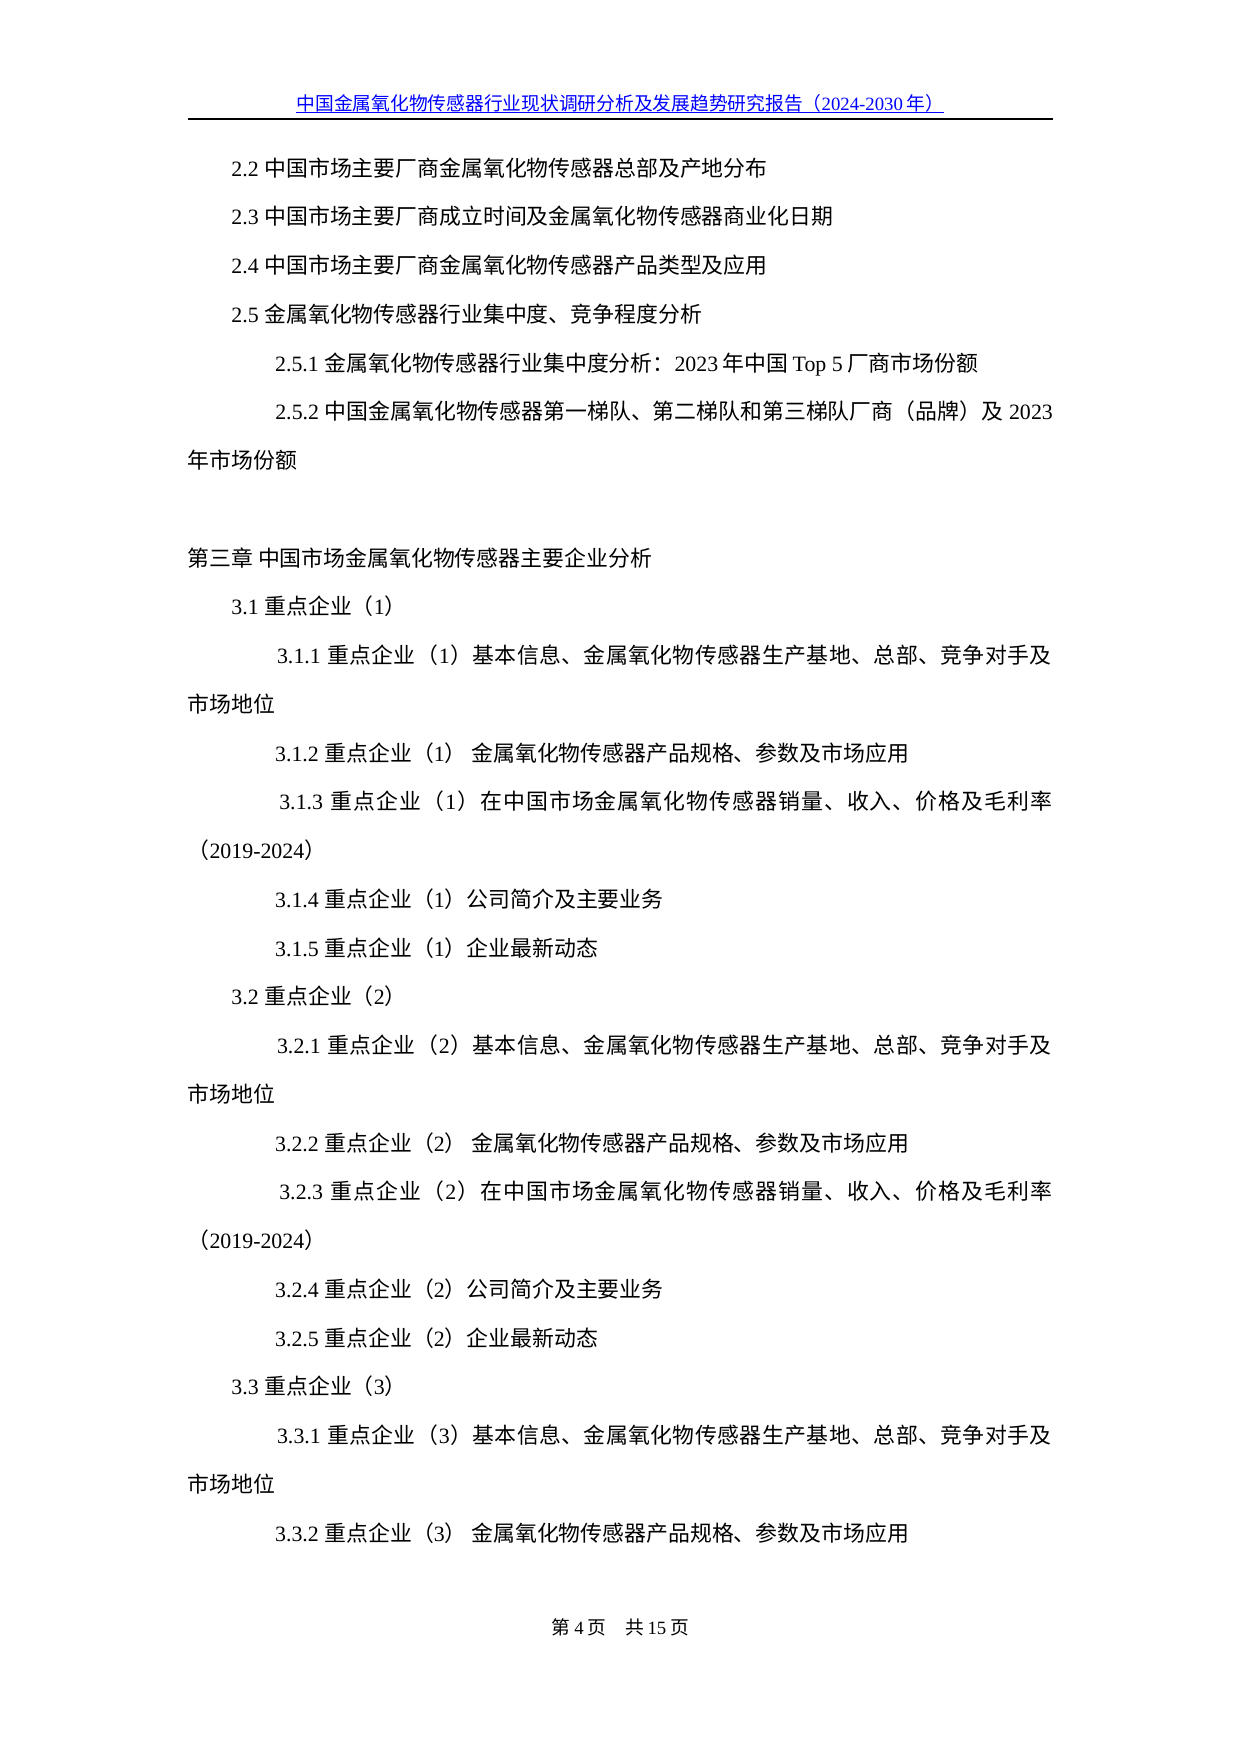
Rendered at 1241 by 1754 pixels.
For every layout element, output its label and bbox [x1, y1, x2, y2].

text [187, 150, 1053, 1548]
